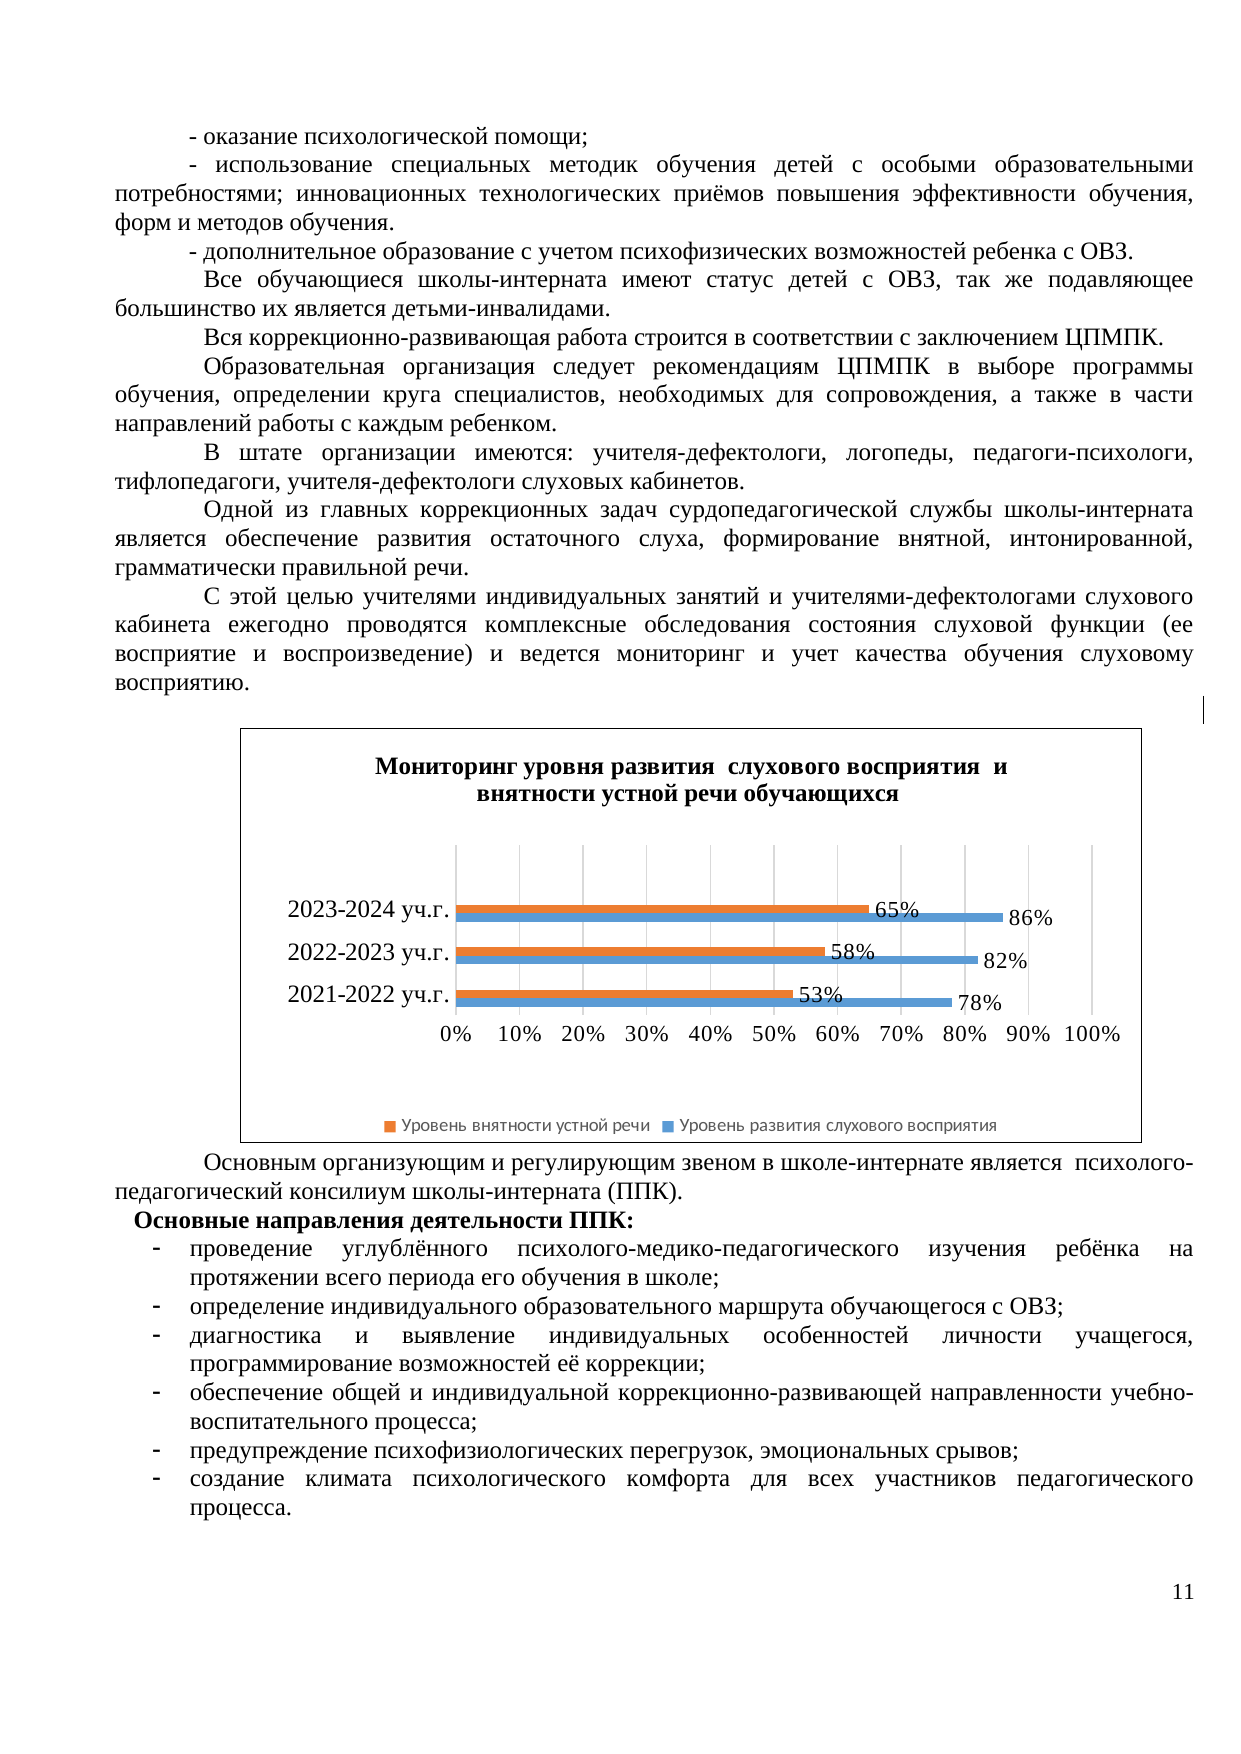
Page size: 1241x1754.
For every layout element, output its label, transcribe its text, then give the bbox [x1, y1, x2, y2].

text - использование специальных методик обучения детей с особыми образовательными потребностями; инновационных технологических приёмов повышения эффективности обучения, форм и методов обучения. [114, 149, 1194, 236]
text Все обучающиеся школы-интерната имеют статус детей с ОВЗ, так же подавляющее большинство их является детьми-инвалидами. [114, 264, 1194, 322]
text - оказание психологической помощи; [114, 121, 1194, 149]
text Основные направления деятельности ППК: [114, 1205, 1194, 1233]
list обеспечение общей и индивидуальной коррекционно-развивающей направленности учебно-воспитательного процесса; [152, 1377, 1194, 1435]
list проведение углублённого психолого-медико-педагогического изучения ребёнка на протяжении всего периода его обучения в школе; [152, 1233, 1194, 1291]
list предупреждение психофизиологических перегрузок, эмоциональных срывов; [152, 1435, 1194, 1463]
list диагностика и выявление индивидуальных особенностей личности учащегося, программирование возможностей её коррекции; [152, 1320, 1194, 1377]
list определение индивидуального образовательного маршрута обучающегося с ОВЗ; [152, 1291, 1194, 1320]
text С этой целью учителями индивидуальных занятий и учителями-дефектологами слухового кабинета ежегодно проводятся комплексные обследования состояния слуховой функции (ее восприятие и воспроизведение) и ведется мониторинг и учет качества обучения слуховому восприятию. [114, 581, 1194, 696]
text Вся коррекционно-развивающая работа строится в соответствии с заключением ЦПМПК. [114, 322, 1194, 351]
text Образовательная организация следует рекомендациям ЦПМПК в выборе программы обучения, определении круга специалистов, необходимых для сопровождения, а также в части направлений работы с каждым ребенком. [114, 351, 1194, 437]
list создание климата психологического комфорта для всех участников педагогического процесса. [152, 1463, 1194, 1521]
text - дополнительное образование с учетом психофизических возможностей ребенка с ОВЗ. [114, 236, 1194, 264]
text Одной из главных коррекционных задач сурдопедагогической службы школы-интерната является обеспечение развития остаточного слуха, формирование внятной, интонированной, грамматически правильной речи. [114, 494, 1194, 581]
text В штате организации имеются: учителя-дефектологи, логопеды, педагоги-психологи, тифлопедагоги, учителя-дефектологи слуховых кабинетов. [114, 437, 1194, 494]
text Основным организующим и регулирующим звеном в школе-интернате является психолого-педагогический консилиум школы-интерната (ППК). [114, 1147, 1194, 1205]
